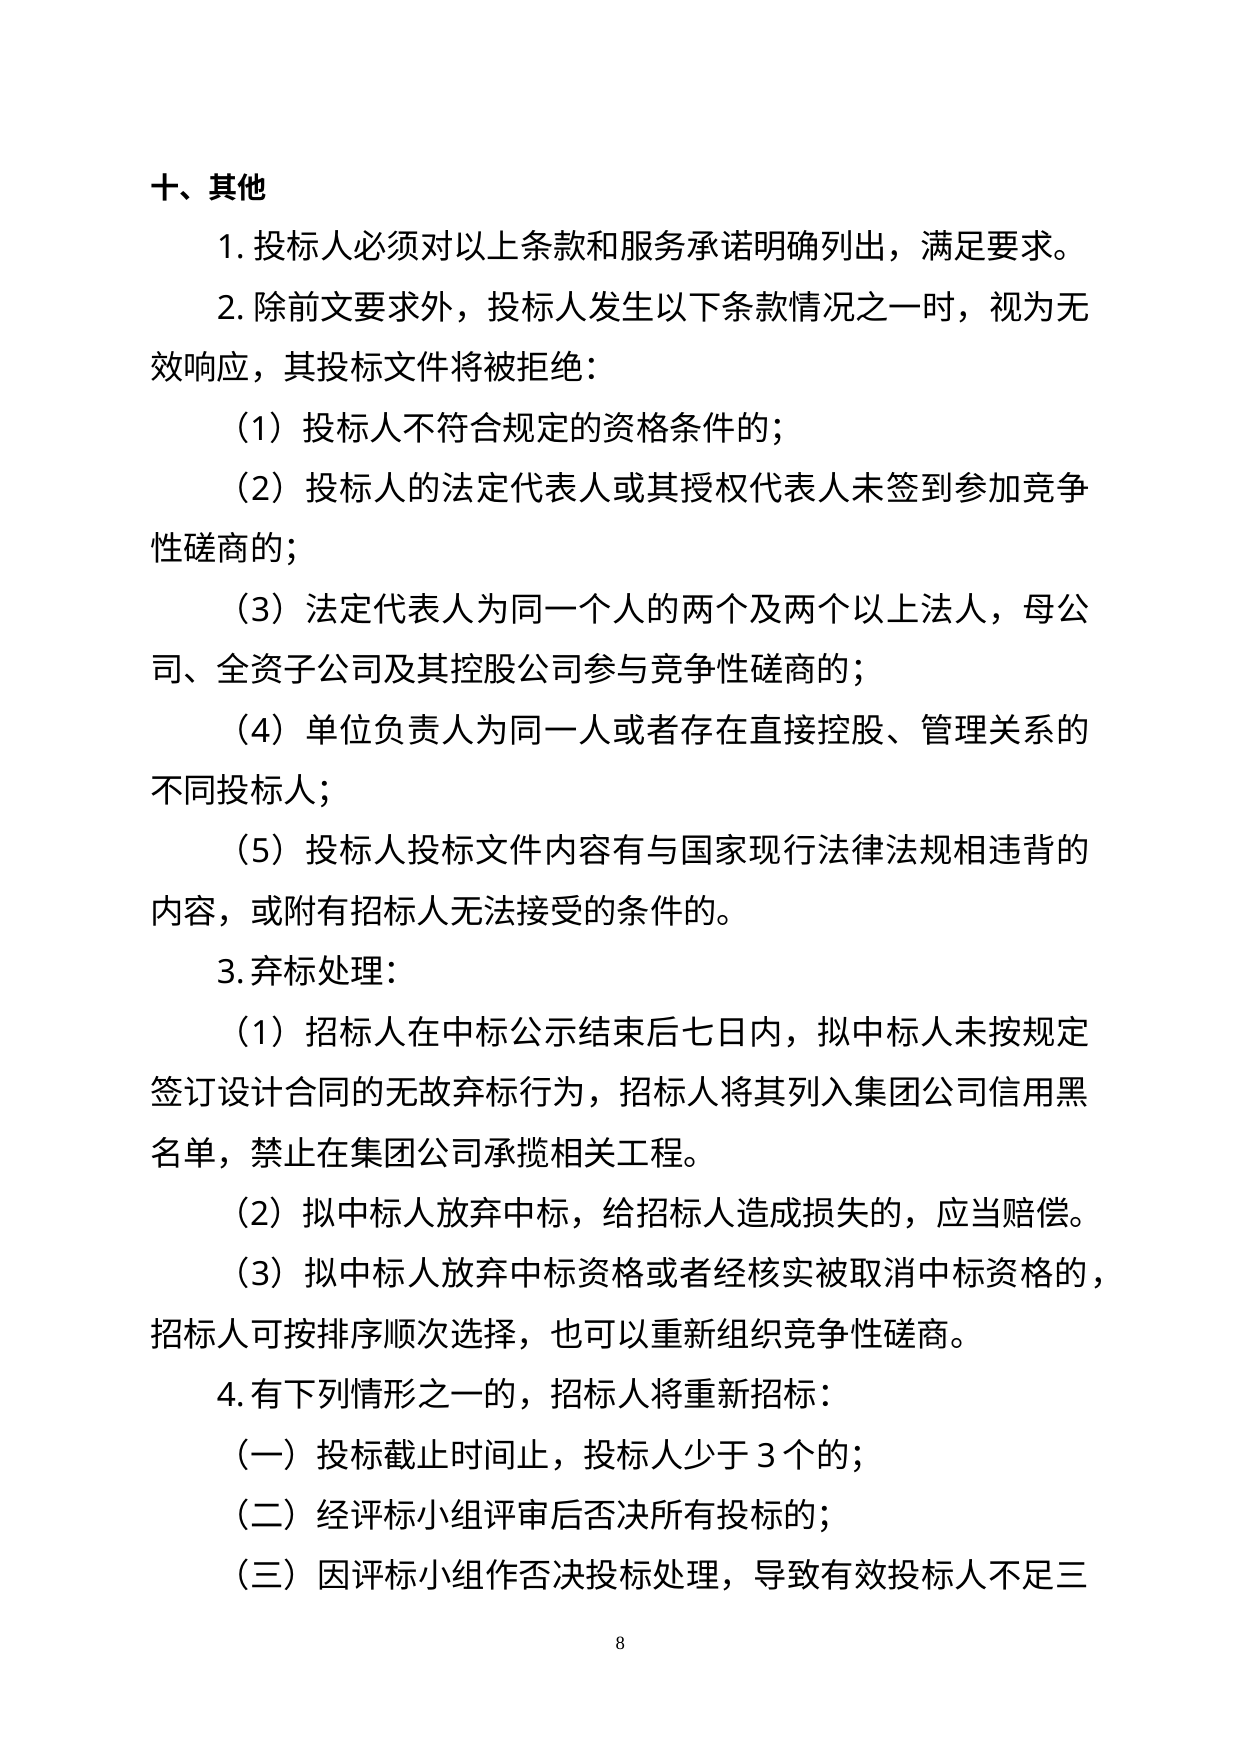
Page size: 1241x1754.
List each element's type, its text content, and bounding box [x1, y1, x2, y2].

text 4. 有下列情形之一的，招标人将重新招标： [150, 1358, 1090, 1419]
text 2. 除前文要求外，投标人发生以下条款情况之一时，视为无效响应，其投标文件将被拒绝： [150, 271, 1090, 392]
text （二）经评标小组评审后否决所有投标的； [150, 1479, 1090, 1539]
text 十、其他 [150, 150, 1090, 210]
text 3. 弃标处理： [150, 935, 1090, 996]
text （3）法定代表人为同一个人的两个及两个以上法人，母公司、全资子公司及其控股公司参与竞争性磋商的； [150, 573, 1090, 694]
text （2）投标人的法定代表人或其授权代表人未签到参加竞争性磋商的； [150, 452, 1090, 573]
text （1）投标人不符合规定的资格条件的； [150, 392, 1090, 452]
text （2）拟中标人放弃中标，给招标人造成损失的，应当赔偿。 [150, 1177, 1090, 1237]
text （4）单位负责人为同一人或者存在直接控股、管理关系的不同投标人； [150, 694, 1090, 814]
text （1）招标人在中标公示结束后七日内，拟中标人未按规定签订设计合同的无故弃标行为，招标人将其列入集团公司信用黑名单，禁止在集团公司承揽相关工程。 [150, 996, 1090, 1177]
text 1. 投标人必须对以上条款和服务承诺明确列出，满足要求。 [150, 210, 1090, 271]
text （一）投标截止时间止，投标人少于3个的； [150, 1419, 1090, 1479]
text （3）拟中标人放弃中标资格或者经核实被取消中标资格的，招标人可按排序顺次选择，也可以重新组织竞争性磋商。 [150, 1237, 1090, 1358]
text （5）投标人投标文件内容有与国家现行法律法规相违背的内容，或附有招标人无法接受的条件的。 [150, 814, 1090, 935]
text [150, 1539, 1090, 1600]
